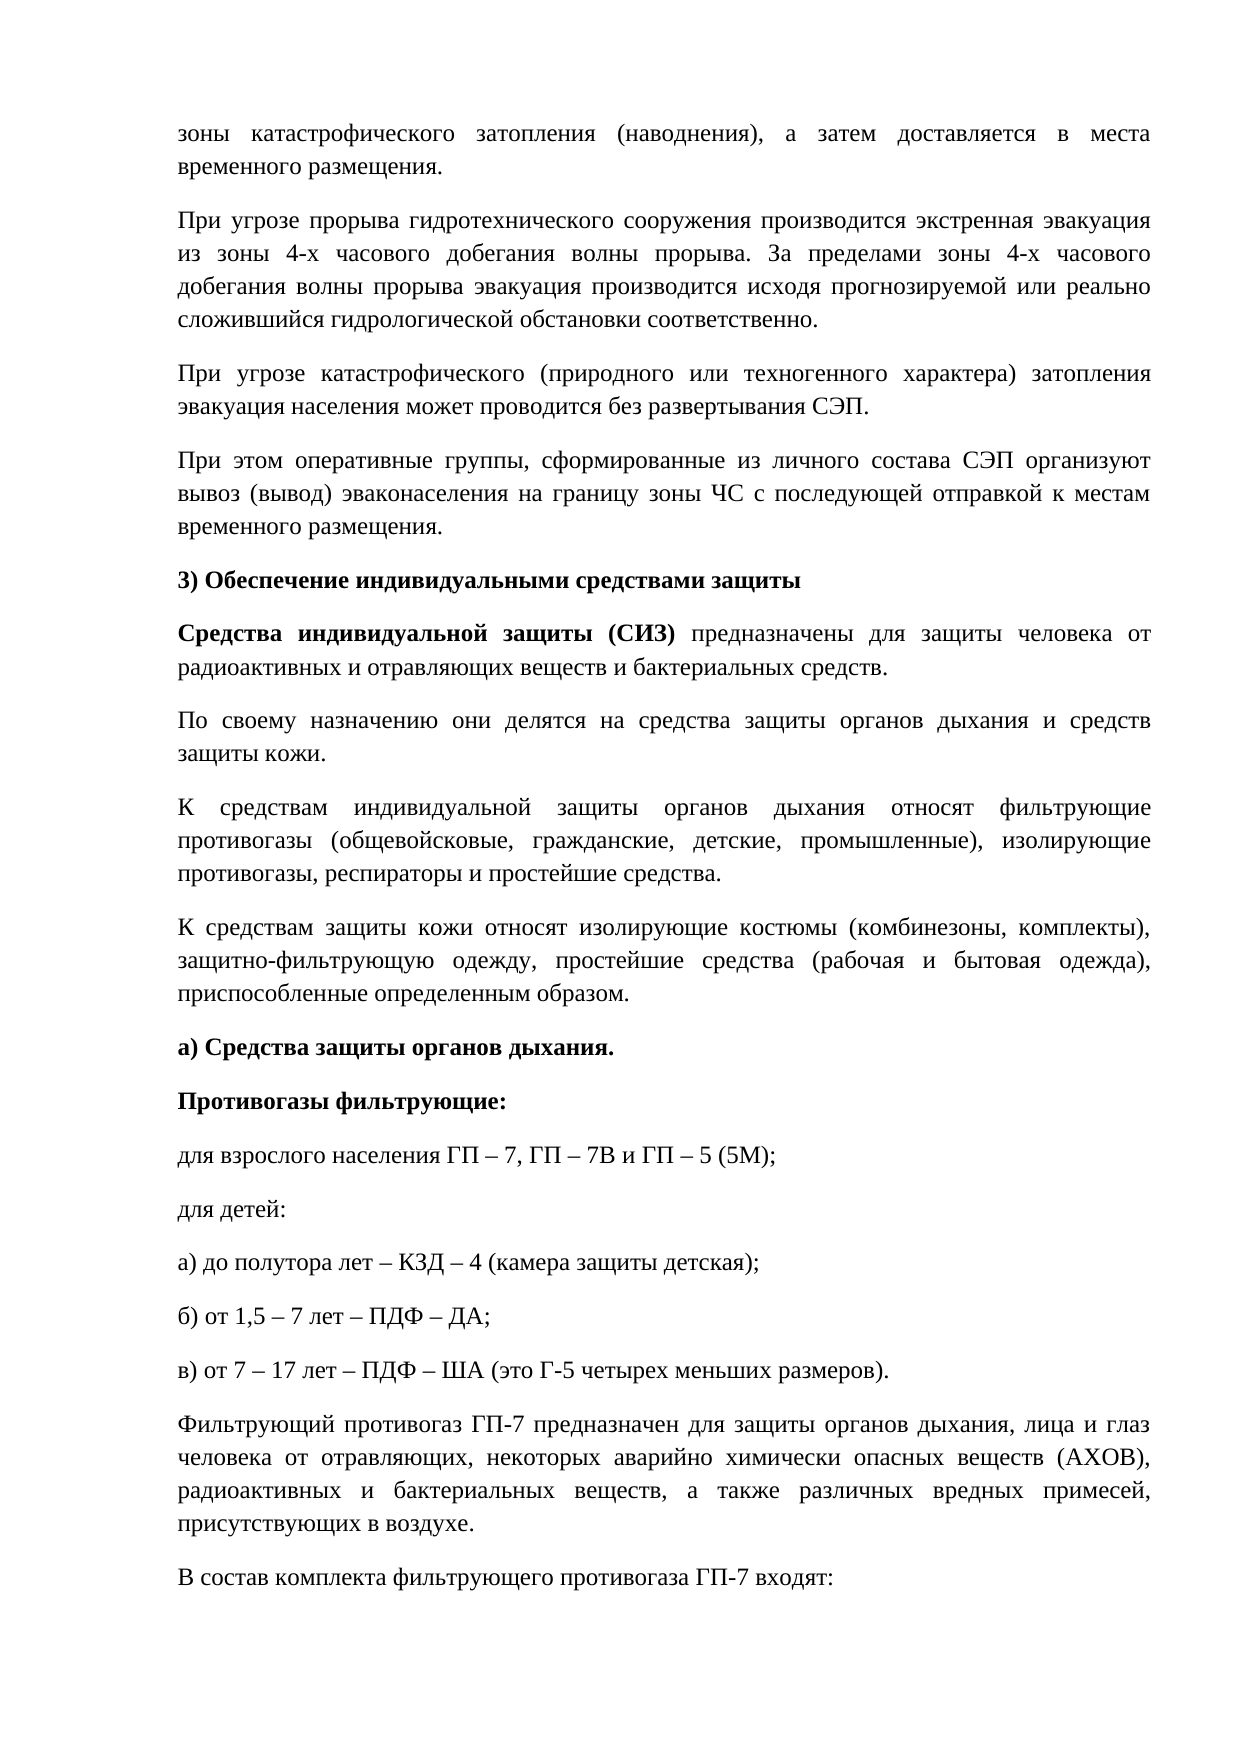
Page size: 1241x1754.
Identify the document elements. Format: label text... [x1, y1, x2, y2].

text При угрозе катастрофического (природного или техногенного характера) затопления эвакуация населения может проводится без развертывания СЭП. [177, 358, 1152, 420]
text Противогазы фильтрующие: [177, 1086, 1152, 1115]
text По своему назначению они делятся на средства защиты органов дыхания и средств защиты кожи. [177, 705, 1152, 767]
text При угрозе прорыва гидротехнического сооружения производится экстренная эвакуация из зоны 4-х часового добегания волны прорыва. За пределами зоны 4-х часового добегания волны прорыва эвакуация производится исходя прогнозируемой или реально сложившийся гидрологической обстановки соответственно. [177, 205, 1152, 333]
text б) от 1,5 – 7 лет – ПДФ – ДА; [177, 1301, 1152, 1330]
text Средства индивидуальной защиты (СИЗ) предназначены для защиты человека от радиоактивных и отравляющих веществ и бактериальных средств. [177, 618, 1152, 680]
text а) до полутора лет – КЗД – 4 (камера защиты детская); [177, 1247, 1152, 1276]
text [177, 118, 1152, 180]
text При этом оперативные группы, сформированные из личного состава СЭП организуют вывоз (вывод) эваконаселения на границу зоны ЧС с последующей отправкой к местам временного размещения. [177, 445, 1152, 539]
text для взрослого населения ГП – 7, ГП – 7В и ГП – 5 (5М); [177, 1140, 1152, 1168]
text в) от 7 – 17 лет – ПДФ – ША (это Г-5 четырех меньших размеров). [177, 1355, 1152, 1384]
text 3) Обеспечение индивидуальными средствами защиты [177, 565, 1152, 593]
text Фильтрующий противогаз ГП-7 предназначен для защиты органов дыхания, лица и глаз человека от отравляющих, некоторых аварийно химически опасных веществ (АХОВ), радиоактивных и бактериальных веществ, а также различных вредных примесей, присутствующих в воздухе. [177, 1409, 1152, 1537]
text для детей: [177, 1194, 1152, 1222]
text К средствам индивидуальной защиты органов дыхания относят фильтрующие противогазы (общевойсковые, гражданские, детские, промышленные), изолирующие противогазы, респираторы и простейшие средства. [177, 792, 1152, 887]
text К средствам защиты кожи относят изолирующие костюмы (комбинезоны, комплекты), защитно-фильтрующую одежду, простейшие средства (рабочая и бытовая одежда), приспособленные определенным образом. [177, 912, 1152, 1007]
text а) Средства защиты органов дыхания. [177, 1032, 1152, 1061]
text В состав комплекта фильтрующего противогаза ГП-7 входят: [177, 1562, 1152, 1591]
